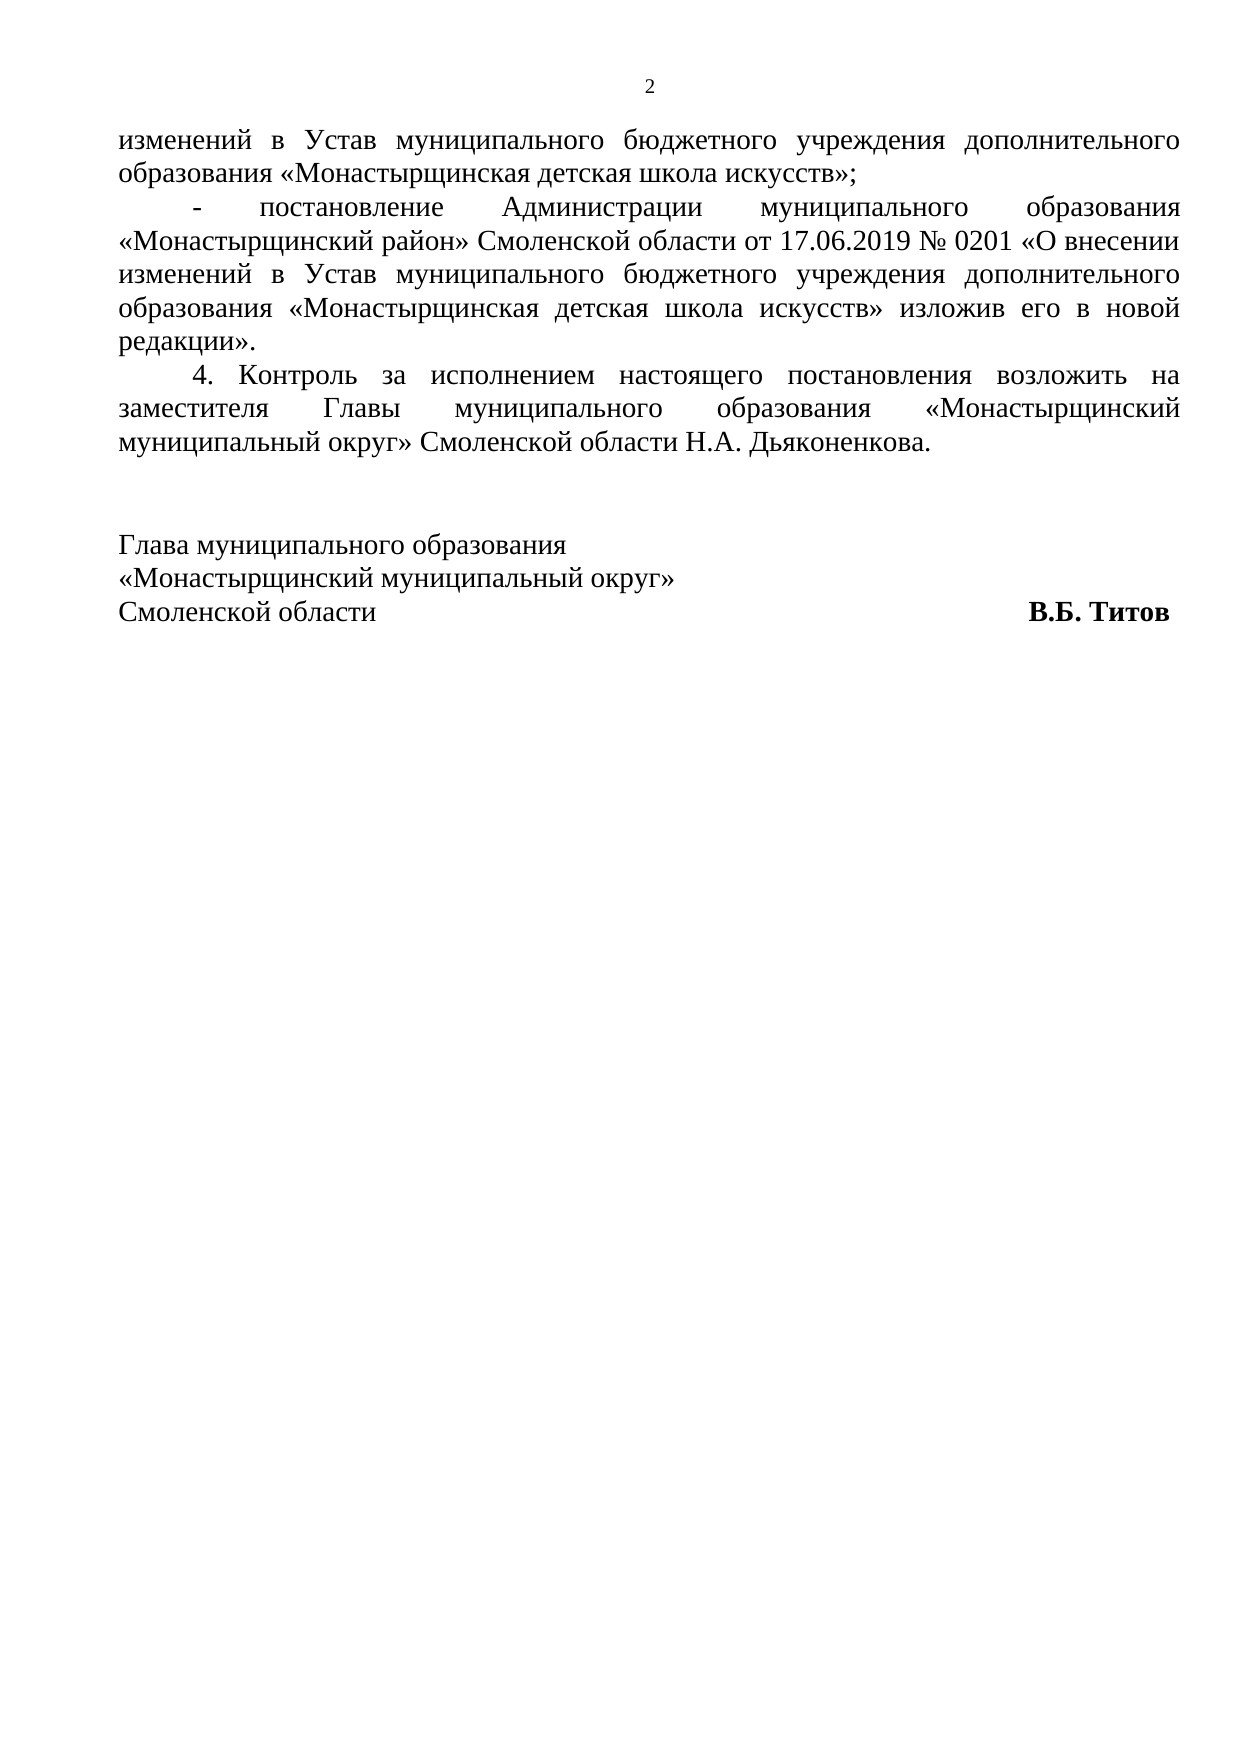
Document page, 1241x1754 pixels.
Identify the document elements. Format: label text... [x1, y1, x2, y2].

table_header В.Б. Титов [842, 525, 1193, 628]
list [118, 122, 1181, 189]
list - постановление Администрации муниципального образования «Монастырщинский район» Смоленской области от 17.06.2019 № 0201 «О внесении изменений в Устав муниципального бюджетного учреждения дополнительного образования «Монастырщинская детская школа искусств» изложив его в новой редакции». [118, 189, 1181, 357]
table_header Глава муниципального образования «Монастырщинский муниципальный округ» Смоленской области [107, 525, 842, 628]
text 4. Контроль за исполнением настоящего постановления возложить на заместителя Главы муниципального образования «Монастырщинский муниципальный округ» Смоленской области Н.А. Дьяконенкова. [118, 357, 1181, 457]
